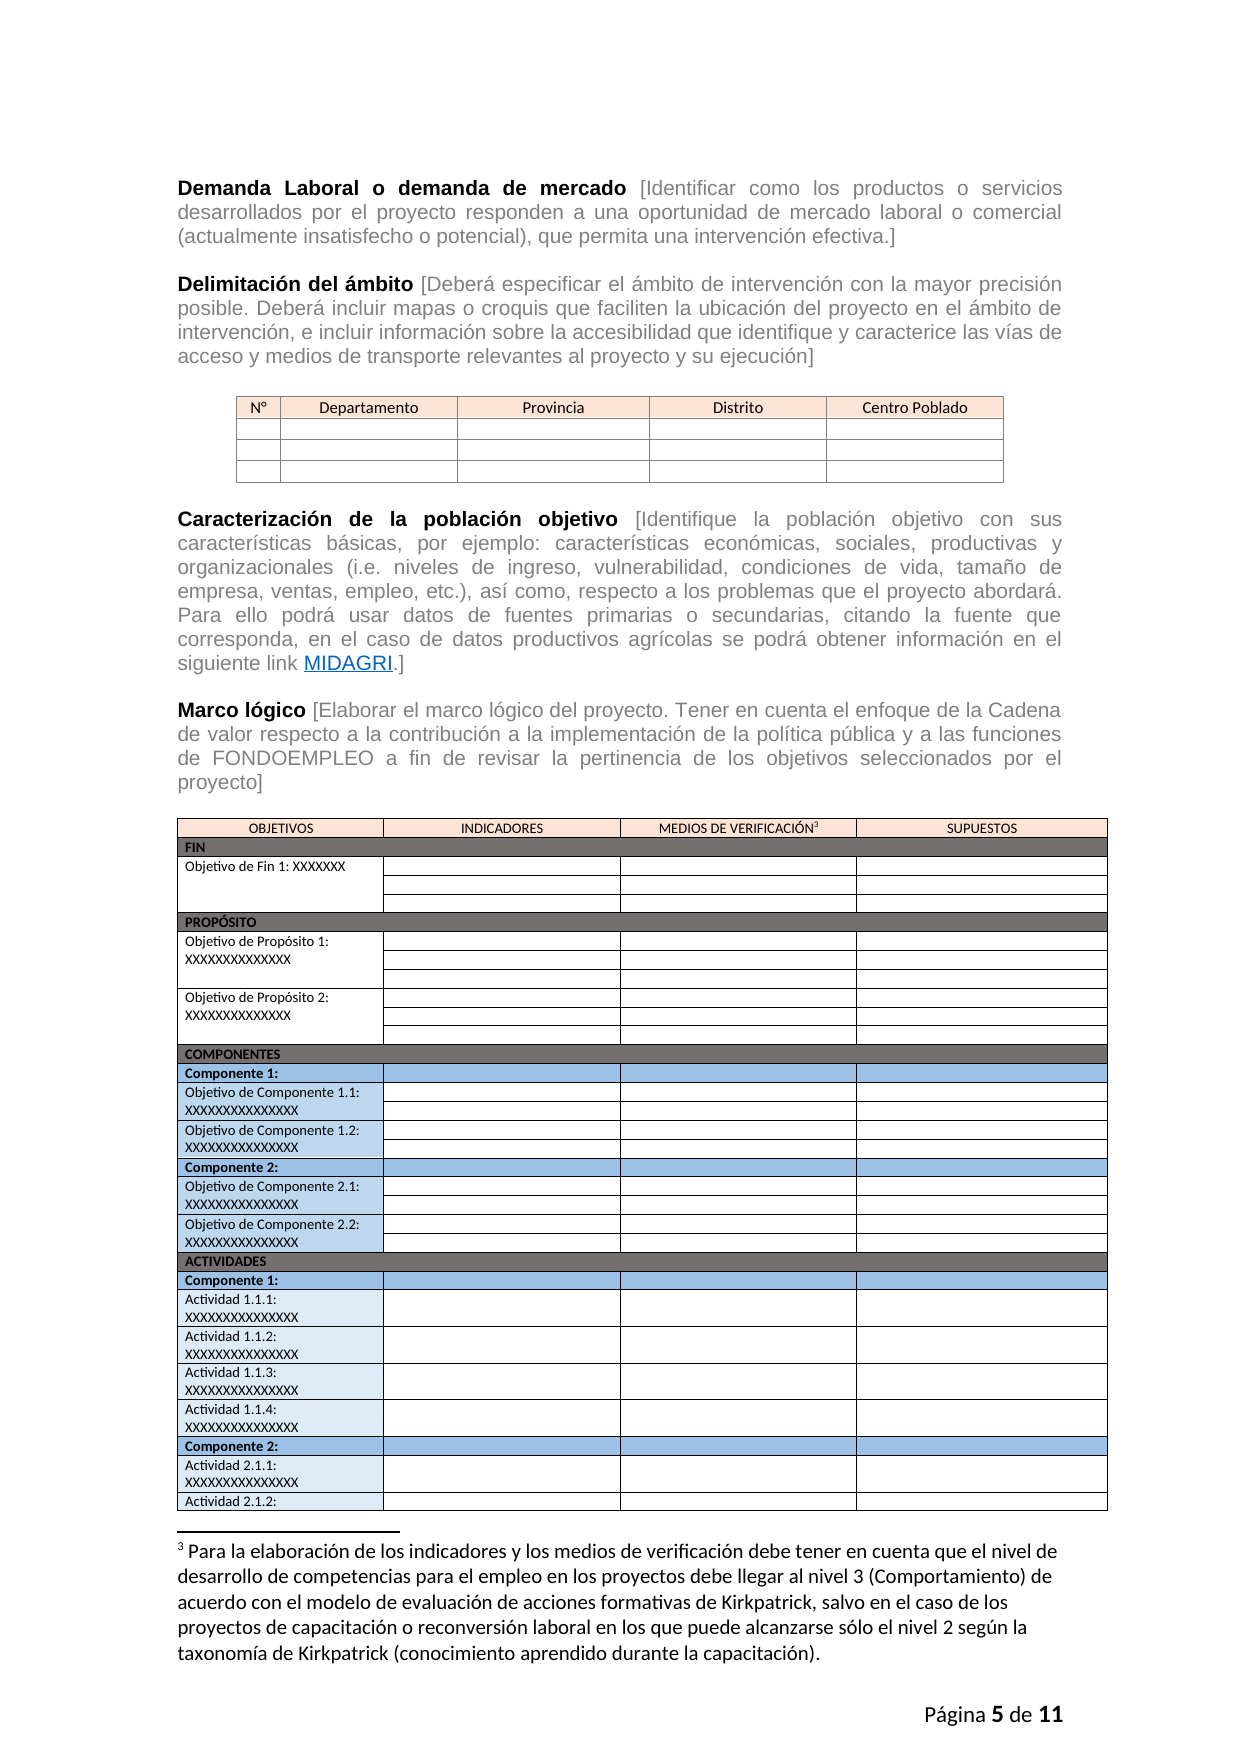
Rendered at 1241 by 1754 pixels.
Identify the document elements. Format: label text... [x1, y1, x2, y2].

table_cell Objetivo de Componente 1.2: XXXXXXXXXXXXXXX [178, 1121, 383, 1157]
table_header Provincia [458, 397, 649, 417]
text Delimitación del ámbito [Deberá especificar el ámbito de intervención con la mayor precisión posible. Deberá incluir mapas o croquis que faciliten la ubicación del proyecto en el ámbito de intervención, e incluir información sobre la accesibilidad que identifique y caracterice las vías de acceso y medios de transporte relevantes al proyecto y su ejecución] [177, 272, 1063, 368]
table_cell [384, 1234, 620, 1252]
table_cell Actividad 1.1.1: XXXXXXXXXXXXXXX [178, 1290, 383, 1326]
table_cell [621, 1437, 856, 1455]
table_cell [621, 1102, 856, 1120]
table_cell Componente 1: [178, 1272, 383, 1289]
table_cell [281, 461, 457, 482]
table_cell Componente 1: [178, 1064, 383, 1082]
table_cell [237, 440, 280, 460]
table_cell [621, 970, 856, 988]
table_cell [384, 1102, 620, 1120]
table_cell Actividad 2.1.2: XXXXXXXXXXXXXXX [178, 1493, 383, 1510]
table_cell [621, 1177, 856, 1195]
table_cell [458, 440, 649, 460]
table_cell [857, 1456, 1107, 1492]
table_cell [384, 1159, 620, 1176]
table_cell [384, 876, 620, 893]
table_cell [857, 1493, 1107, 1510]
table_header Centro Poblado [827, 397, 1003, 417]
table_cell [621, 989, 856, 1007]
table_cell Actividad 1.1.3: XXXXXXXXXXXXXXX [178, 1364, 383, 1399]
table_cell [384, 857, 620, 874]
table_cell [384, 1045, 620, 1063]
table_header INDICADORES [384, 819, 620, 837]
table_cell [621, 1327, 856, 1363]
table_cell [384, 1364, 620, 1399]
table_cell [857, 1140, 1107, 1157]
table_cell [650, 440, 826, 460]
table_cell [237, 419, 280, 439]
table_cell [621, 1083, 856, 1101]
table_cell [856, 1045, 1107, 1063]
table_cell Actividad 1.1.4: XXXXXXXXXXXXXXX [178, 1400, 383, 1436]
table_header Departamento [281, 397, 457, 417]
table_cell [620, 913, 856, 931]
table_cell Actividad 1.1.2: XXXXXXXXXXXXXXX [178, 1327, 383, 1363]
table_cell [621, 951, 856, 969]
table_cell [384, 1026, 620, 1044]
table_cell Objetivo de Componente 2.2: XXXXXXXXXXXXXXX [178, 1215, 383, 1252]
table_cell [857, 1102, 1107, 1120]
table_cell [458, 419, 649, 439]
table_cell [384, 989, 620, 1007]
table_cell [621, 1196, 856, 1214]
table_cell [857, 1008, 1107, 1025]
table_cell Objetivo de Componente 2.1: XXXXXXXXXXXXXXX [178, 1177, 383, 1214]
table_cell Componente 2: [178, 1437, 383, 1455]
table_cell [384, 895, 620, 912]
table_cell Objetivo de Propósito 2: XXXXXXXXXXXXXX [178, 989, 383, 1044]
table_cell [857, 876, 1107, 893]
table_cell [384, 1121, 620, 1138]
table_cell [384, 1064, 620, 1082]
table_cell [857, 1083, 1107, 1101]
table_cell [384, 913, 620, 931]
table_cell [620, 1045, 856, 1063]
table_cell [856, 1253, 1107, 1271]
table_cell [384, 1215, 620, 1233]
table_cell [621, 1008, 856, 1025]
table_cell [384, 1140, 620, 1157]
table_cell [384, 1290, 620, 1326]
table_cell [621, 1140, 856, 1157]
table_cell [237, 461, 280, 482]
table_cell [827, 440, 1003, 460]
table_cell [384, 1253, 620, 1271]
table_cell [857, 1026, 1107, 1044]
table_header SUPUESTOS [857, 819, 1107, 837]
table_cell PROPÓSITO [178, 913, 384, 931]
text Caracterización de la población objetivo [Identifique la población objetivo con sus características básicas, por ejemplo: características económicas, sociales, productivas y organizacionales (i.e. niveles de ingreso, vulnerabilidad, condiciones de vida, tamaño de empresa, ventas, empleo, etc.), así como, respecto a los problemas que el proyecto abordará. Para ello podrá usar datos de fuentes primarias o secundarias, citando la fuente que corresponda, en el caso de datos productivos agrícolas se podrá obtener información en el siguiente link MIDAGRI.] [177, 507, 1063, 674]
table_cell [384, 1400, 620, 1436]
table_cell [621, 1064, 856, 1082]
table_cell [857, 970, 1107, 988]
table_cell [384, 1493, 620, 1510]
table_cell [856, 913, 1107, 931]
table_cell [621, 1026, 856, 1044]
table_cell [650, 419, 826, 439]
table_cell [620, 838, 856, 856]
table_cell [621, 1400, 856, 1436]
table_cell [621, 932, 856, 950]
table_cell [384, 932, 620, 950]
table_cell [621, 1234, 856, 1252]
table_cell ACTIVIDADES [178, 1253, 384, 1271]
table_cell [857, 1272, 1107, 1289]
table_cell [384, 1177, 620, 1195]
table_cell [650, 461, 826, 482]
table_cell Objetivo de Propósito 1: XXXXXXXXXXXXXX [178, 932, 383, 988]
table_header Distrito [650, 397, 826, 417]
text Marco lógico [Elaborar el marco lógico del proyecto. Tener en cuenta el enfoque de la Cadena de valor respecto a la contribución a la implementación de la política pública y a las funciones de FONDOEMPLEO a fin de revisar la pertinencia de los objetivos seleccionados por el proyecto] [177, 698, 1063, 794]
table_cell [384, 1272, 620, 1289]
table_cell [857, 1290, 1107, 1326]
table_cell [857, 989, 1107, 1007]
table_cell [621, 857, 856, 874]
table_cell [857, 1064, 1107, 1082]
table_cell [857, 1177, 1107, 1195]
table_cell [621, 1215, 856, 1233]
table_cell Objetivo de Componente 1.1: XXXXXXXXXXXXXXX [178, 1083, 383, 1120]
table_cell [384, 1437, 620, 1455]
table_cell [384, 951, 620, 969]
table_cell [857, 1196, 1107, 1214]
table_cell [621, 1364, 856, 1399]
table_cell [621, 1272, 856, 1289]
table_cell [857, 951, 1107, 969]
table_cell [621, 895, 856, 912]
table_cell [620, 1253, 856, 1271]
table_cell [857, 895, 1107, 912]
table_cell [384, 1327, 620, 1363]
table_cell [384, 838, 620, 856]
table_cell [384, 1196, 620, 1214]
text Demanda Laboral o demanda de mercado [Identificar como los productos o servicios desarrollados por el proyecto responden a una oportunidad de mercado laboral o comercial (actualmente insatisfecho o potencial), que permita una intervención efectiva.] [177, 176, 1063, 248]
table_cell [857, 1159, 1107, 1176]
table_cell [621, 1456, 856, 1492]
table_cell [384, 970, 620, 988]
table_cell [827, 461, 1003, 482]
table_cell Componente 2: [178, 1159, 383, 1176]
table_cell [857, 1437, 1107, 1455]
table_header N° [237, 397, 280, 417]
table_header MEDIOS DE VERIFICACIÓN [621, 819, 856, 837]
table_cell [384, 1083, 620, 1101]
table_cell [458, 461, 649, 482]
table_header OBJETIVOS [178, 819, 383, 837]
table_cell Objetivo de Fin 1: XXXXXXX [178, 857, 383, 912]
table_cell [384, 1456, 620, 1492]
table_cell [857, 1121, 1107, 1138]
table_cell [281, 440, 457, 460]
table_cell [281, 419, 457, 439]
table_cell [856, 838, 1107, 856]
table_cell COMPONENTES [178, 1045, 384, 1063]
table_cell [857, 1364, 1107, 1399]
table_cell [621, 1493, 856, 1510]
table_cell [857, 857, 1107, 874]
table_cell [621, 876, 856, 893]
table_cell [857, 1327, 1107, 1363]
table_cell FIN [178, 838, 384, 856]
table_cell [857, 932, 1107, 950]
table_cell [621, 1121, 856, 1138]
table_cell [857, 1215, 1107, 1233]
table_cell [384, 1008, 620, 1025]
table_cell Actividad 2.1.1: XXXXXXXXXXXXXXX [178, 1456, 383, 1492]
table_cell [857, 1400, 1107, 1436]
table_cell [827, 419, 1003, 439]
table_cell [621, 1290, 856, 1326]
table_cell [857, 1234, 1107, 1252]
table_cell [621, 1159, 856, 1176]
